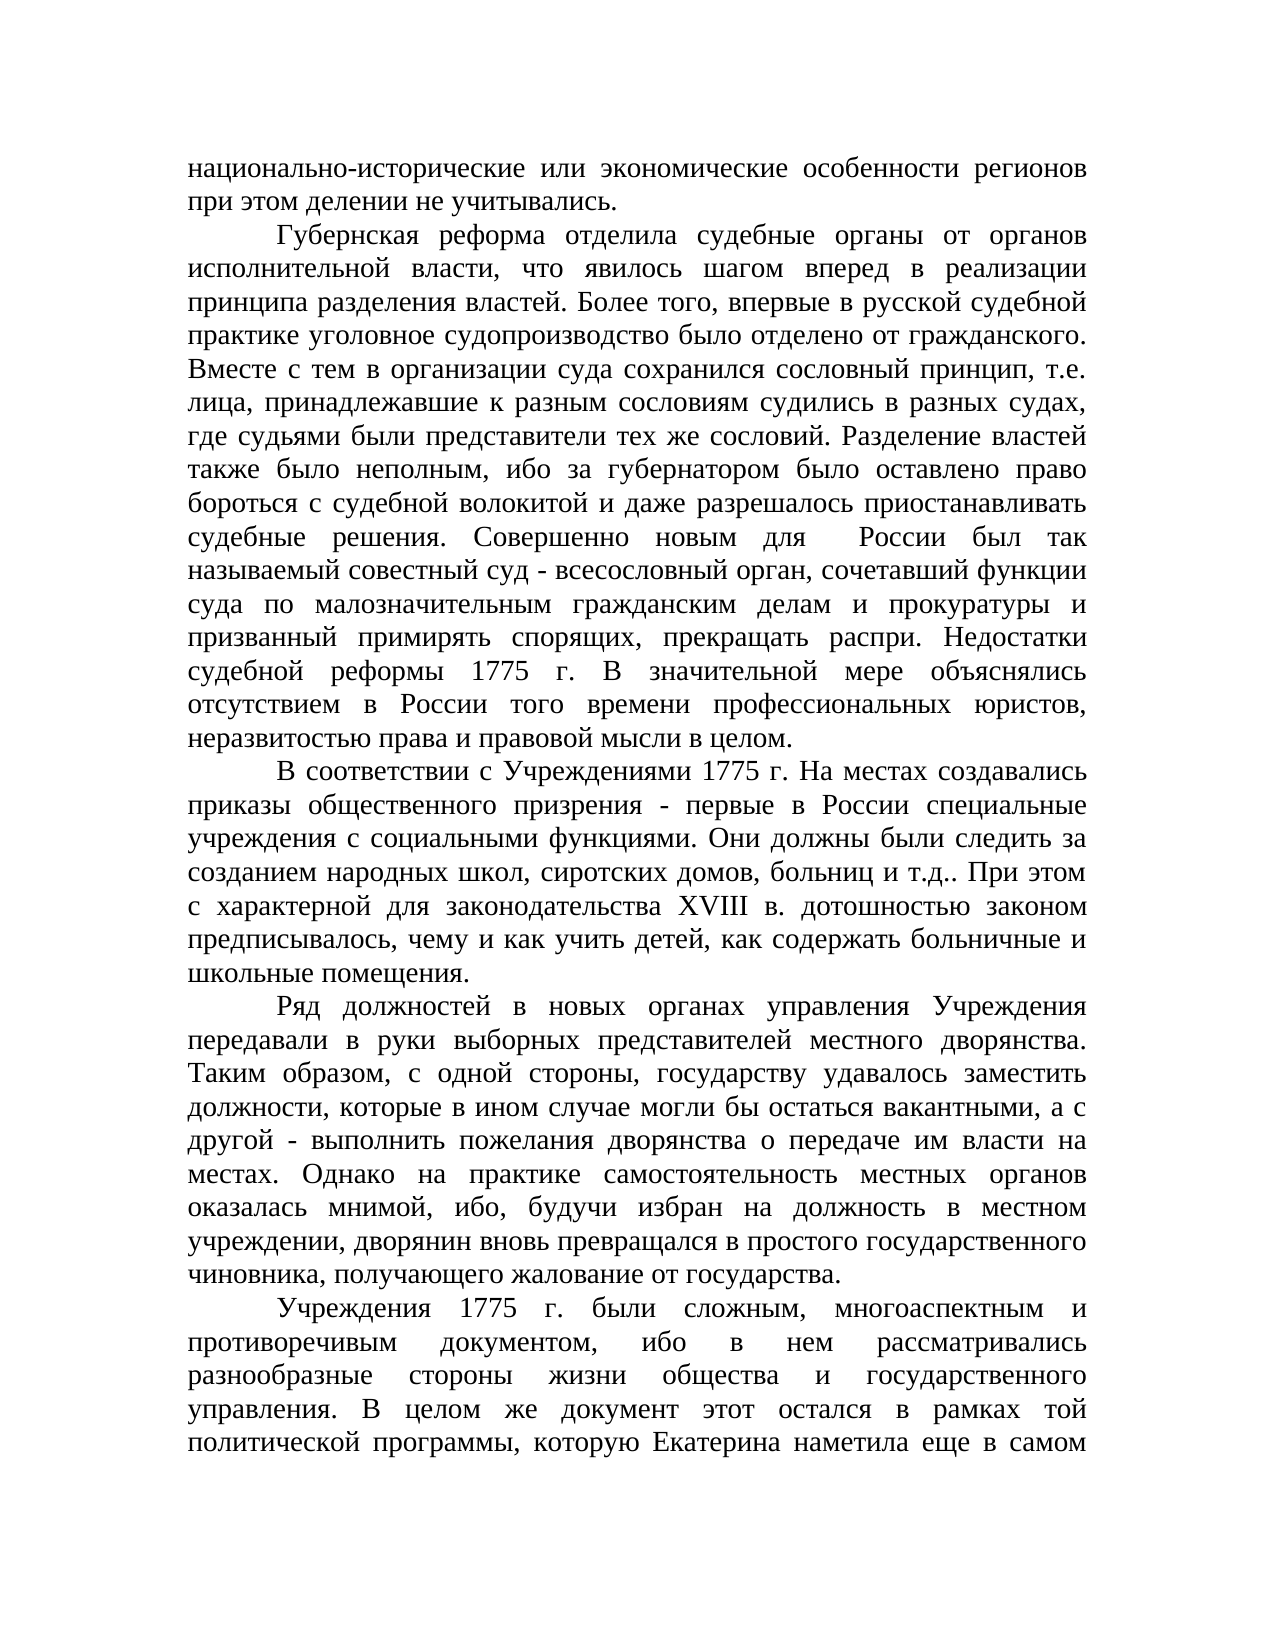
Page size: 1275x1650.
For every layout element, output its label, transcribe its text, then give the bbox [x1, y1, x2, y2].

text В соответствии с Учреждениями 1775 г. На местах создавались приказы общественного призрения - первые в России специальные учреждения с социальными функциями. Они должны были следить за созданием народных школ, сиротских домов, больниц и т.д.. При этом с характерной для законодательства XVIII в. дотошностью законом предписывалось, чему и как учить детей, как содержать больничные и школьные помещения. [187, 754, 1087, 988]
text Ряд должностей в новых органах управления Учреждения передавали в руки выборных представителей местного дворянства. Таким образом, с одной стороны, государству удавалось заместить должности, которые в ином случае могли бы остаться вакантными, а с другой - выполнить пожелания дворянства о передаче им власти на местах. Однако на практике самостоятельность местных органов оказалась мнимой, ибо, будучи избран на должность в местном учреждении, дворянин вновь превращался в простого государственного чиновника, получающего жалование от государства. [187, 988, 1087, 1290]
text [187, 150, 1087, 217]
text Губернская реформа отделила судебные органы от органов исполнительной власти, что явилось шагом вперед в реализации принципа разделения властей. Более того, впервые в русской судебной практике уголовное судопроизводство было отделено от гражданского. Вместе с тем в организации суда сохранился сословный принцип, т.е. лица, принадлежавшие к разным сословиям судились в разных судах, где судьями были представители тех же сословий. Разделение властей также было неполным, ибо за губернатором было оставлено право бороться с судебной волокитой и даже разрешалось приостанавливать судебные решения. Совершенно новым для России был так называемый совестный суд - всесословный орган, сочетавший функции суда по малозначительным гражданским делам и прокуратуры и призванный примирять спорящих, прекращать распри. Недостатки судебной реформы 1775 г. В значительной мере объяснялись отсутствием в России того времени профессиональных юристов, неразвитостью права и правовой мысли в целом. [187, 217, 1087, 754]
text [187, 1290, 1087, 1458]
